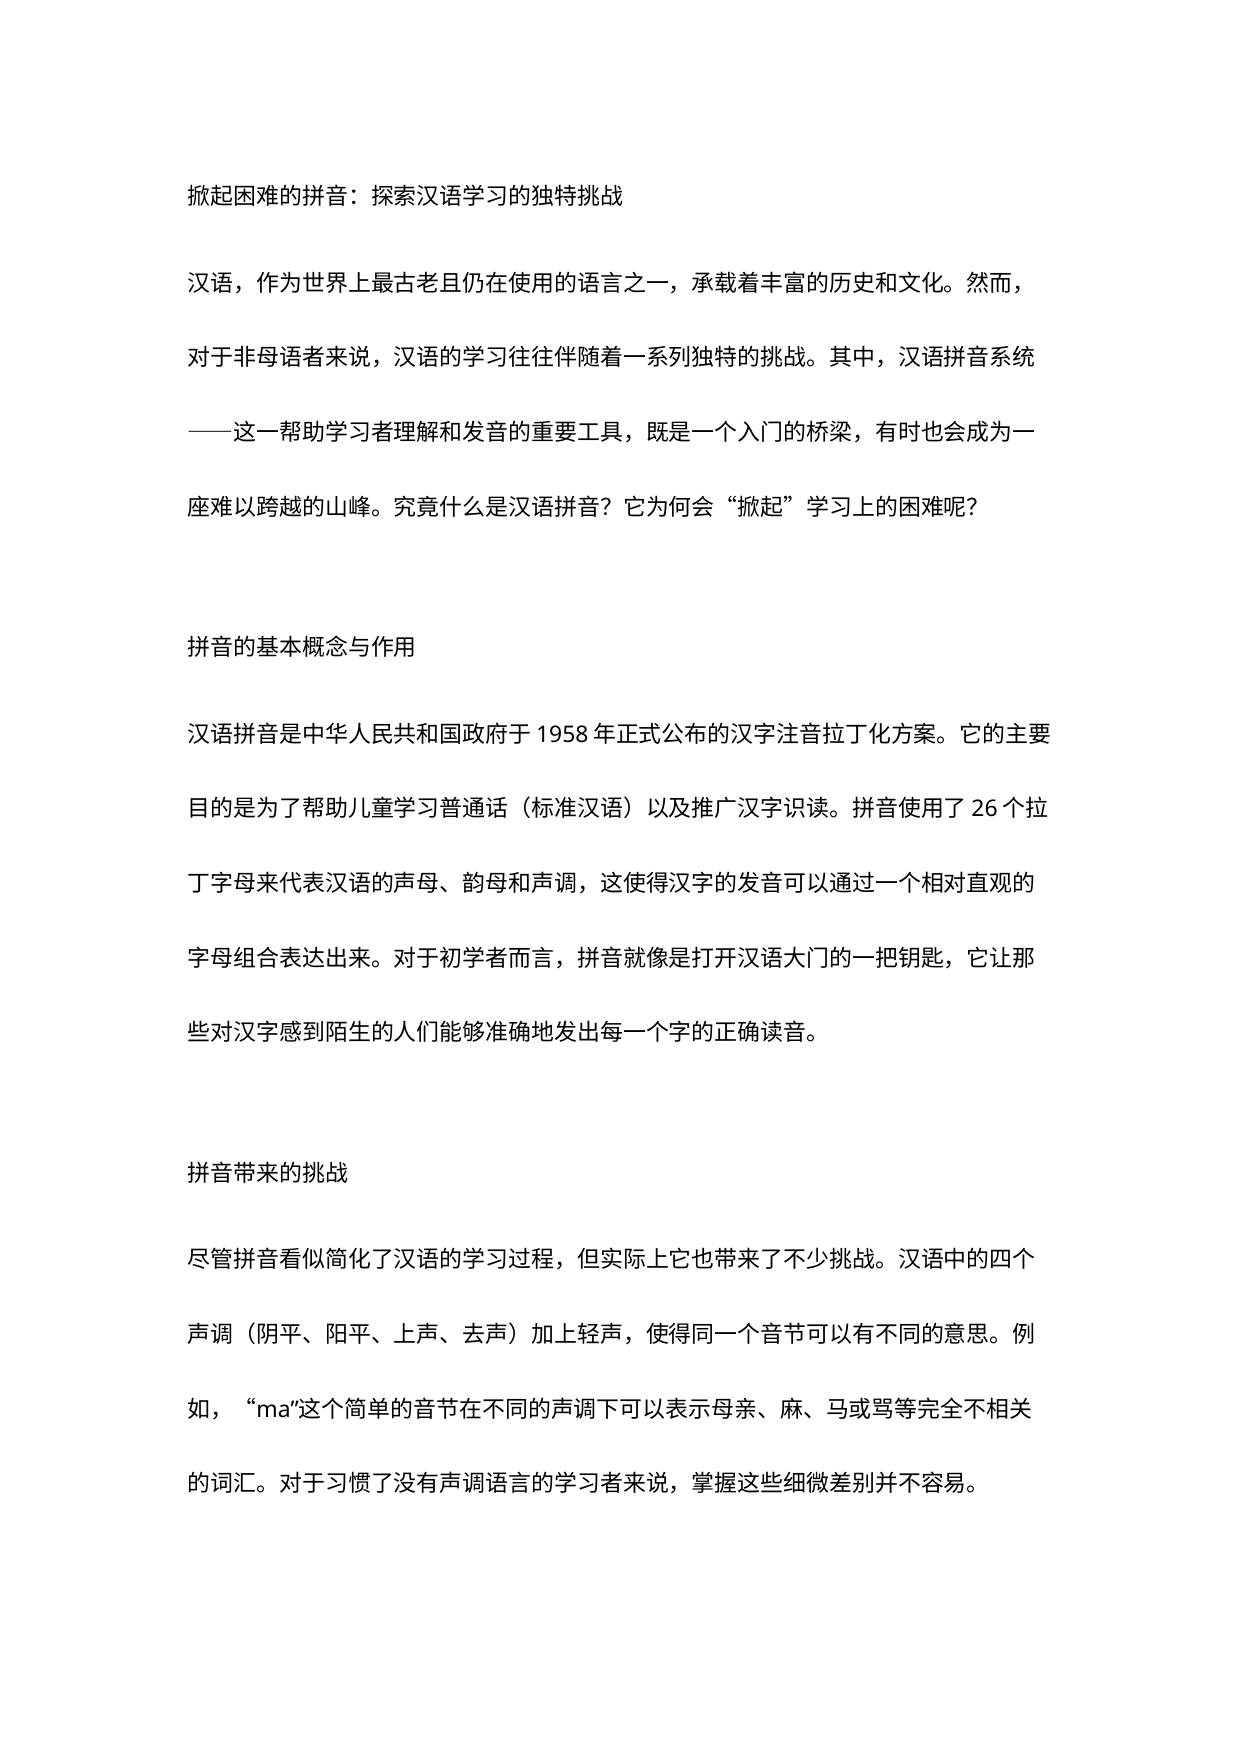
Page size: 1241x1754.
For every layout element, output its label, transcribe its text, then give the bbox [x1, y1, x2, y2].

text 掀起困难的拼音：探索汉语学习的独特挑战 [187, 162, 1053, 227]
text 汉语拼音是中华人民共和国政府于1958年正式公布的汉字注音拉丁化方案。它的主要目的是为了帮助儿童学习普通话（标准汉语）以及推广汉字识读。拼音使用了26个拉丁字母来代表汉语的声母、韵母和声调，这使得汉字的发音可以通过一个相对直观的字母组合表达出来。对于初学者而言，拼音就像是打开汉语大门的一把钥匙，它让那些对汉字感到陌生的人们能够准确地发出每一个字的正确读音。 [187, 699, 1053, 1063]
text 拼音的基本概念与作用 [187, 613, 1053, 678]
text 尽管拼音看似简化了汉语的学习过程，但实际上它也带来了不少挑战。汉语中的四个声调（阴平、阳平、上声、去声）加上轻声，使得同一个音节可以有不同的意思。例如，“ma”这个简单的音节在不同的声调下可以表示母亲、麻、马或骂等完全不相关的词汇。对于习惯了没有声调语言的学习者来说，掌握这些细微差别并不容易。 [187, 1225, 1053, 1514]
text 拼音带来的挑战 [187, 1139, 1053, 1204]
text 汉语，作为世界上最古老且仍在使用的语言之一，承载着丰富的历史和文化。然而，对于非母语者来说，汉语的学习往往伴随着一系列独特的挑战。其中，汉语拼音系统——这一帮助学习者理解和发音的重要工具，既是一个入门的桥梁，有时也会成为一座难以跨越的山峰。究竟什么是汉语拼音？它为何会“掀起”学习上的困难呢？ [187, 248, 1053, 538]
